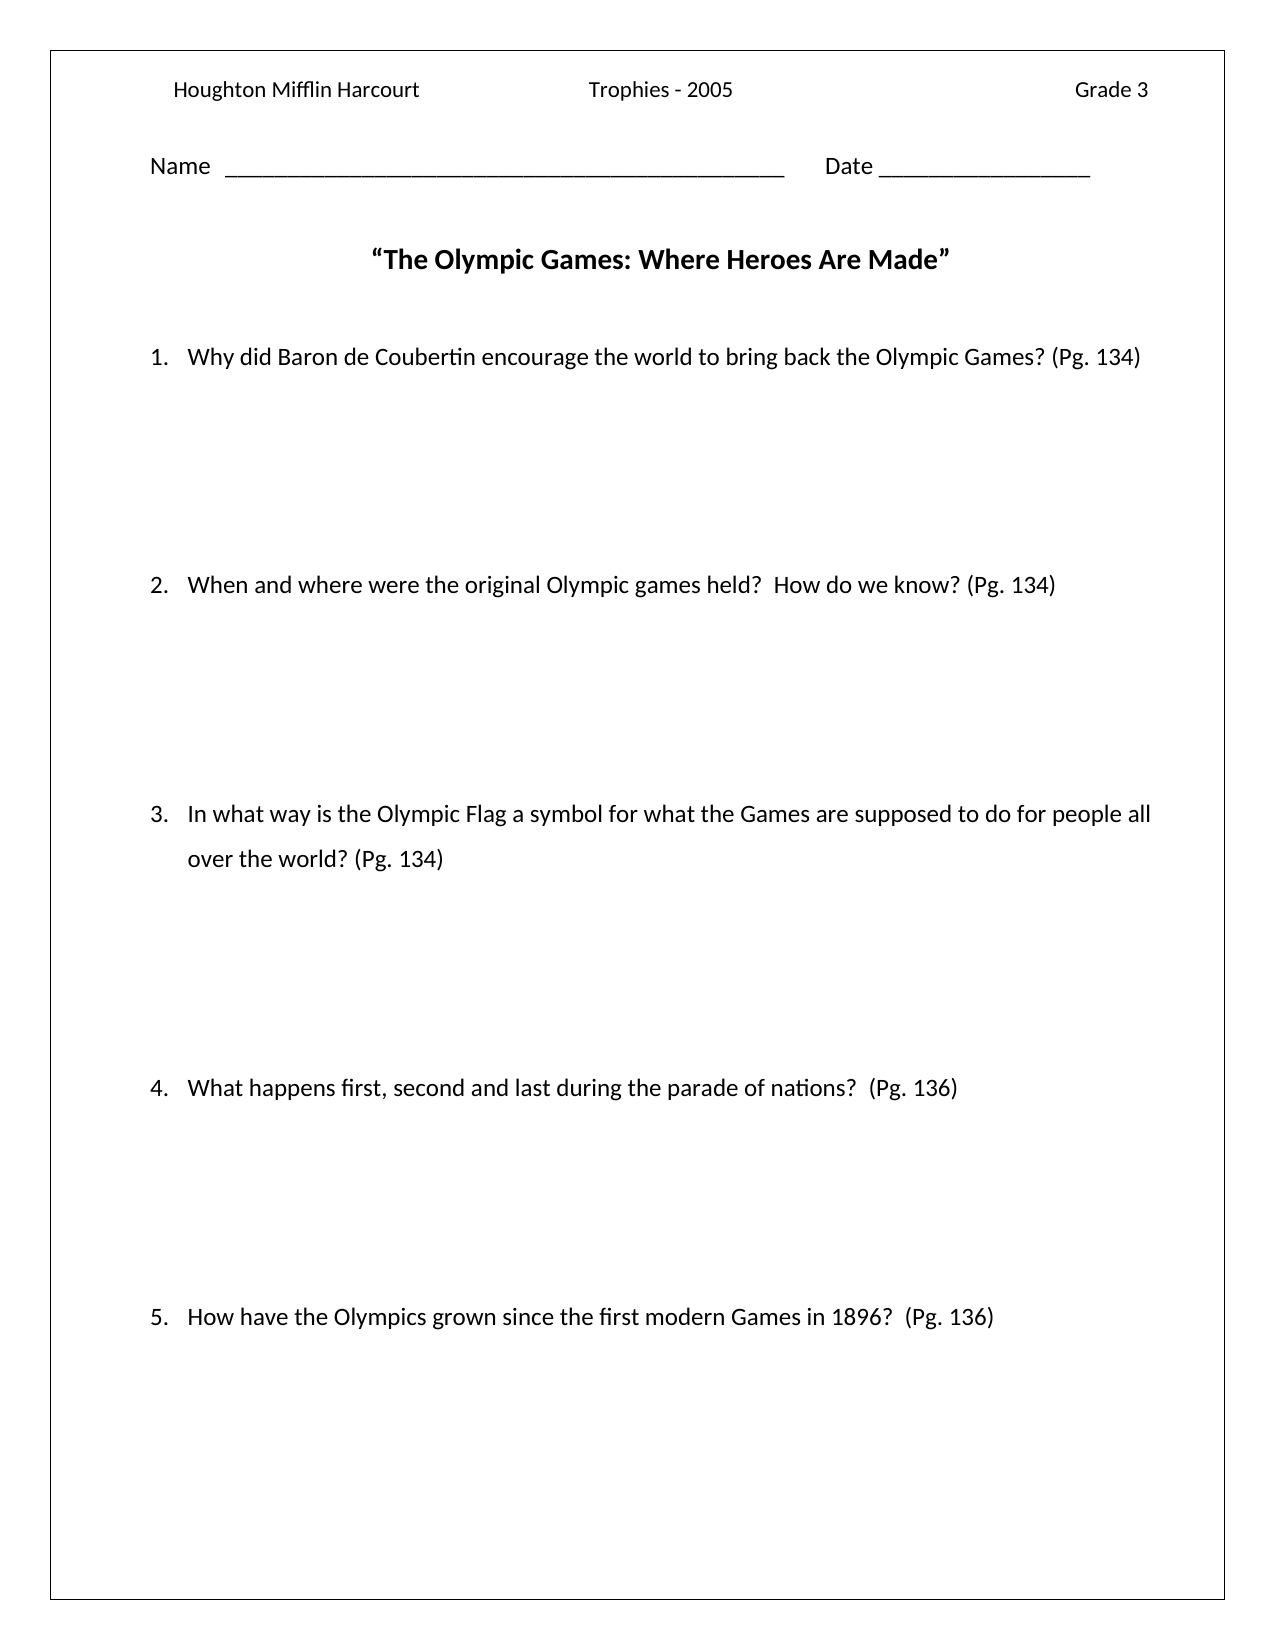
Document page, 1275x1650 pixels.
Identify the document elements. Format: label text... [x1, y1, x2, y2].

list In what way is the Olympic Flag a symbol for what the Games are supposed to do for people all over the world? (Pg. 134) [150, 798, 1172, 874]
list What happens first, second and last during the parade of nations? (Pg. 136) [150, 1072, 1172, 1103]
text “The Olympic Games: Where Heroes Are Made” [150, 241, 1172, 277]
list How have the Olympics grown since the first modern Games in 1896? (Pg. 136) [150, 1301, 1172, 1331]
list When and where were the original Olympic games held? How do we know? (Pg. 134) [150, 569, 1172, 600]
list Why did Baron de Coubertin encourage the world to bring back the Olympic Games? (Pg. 134) [150, 341, 1172, 371]
text Name _____________________________________________ Date _________________ [150, 150, 1172, 181]
